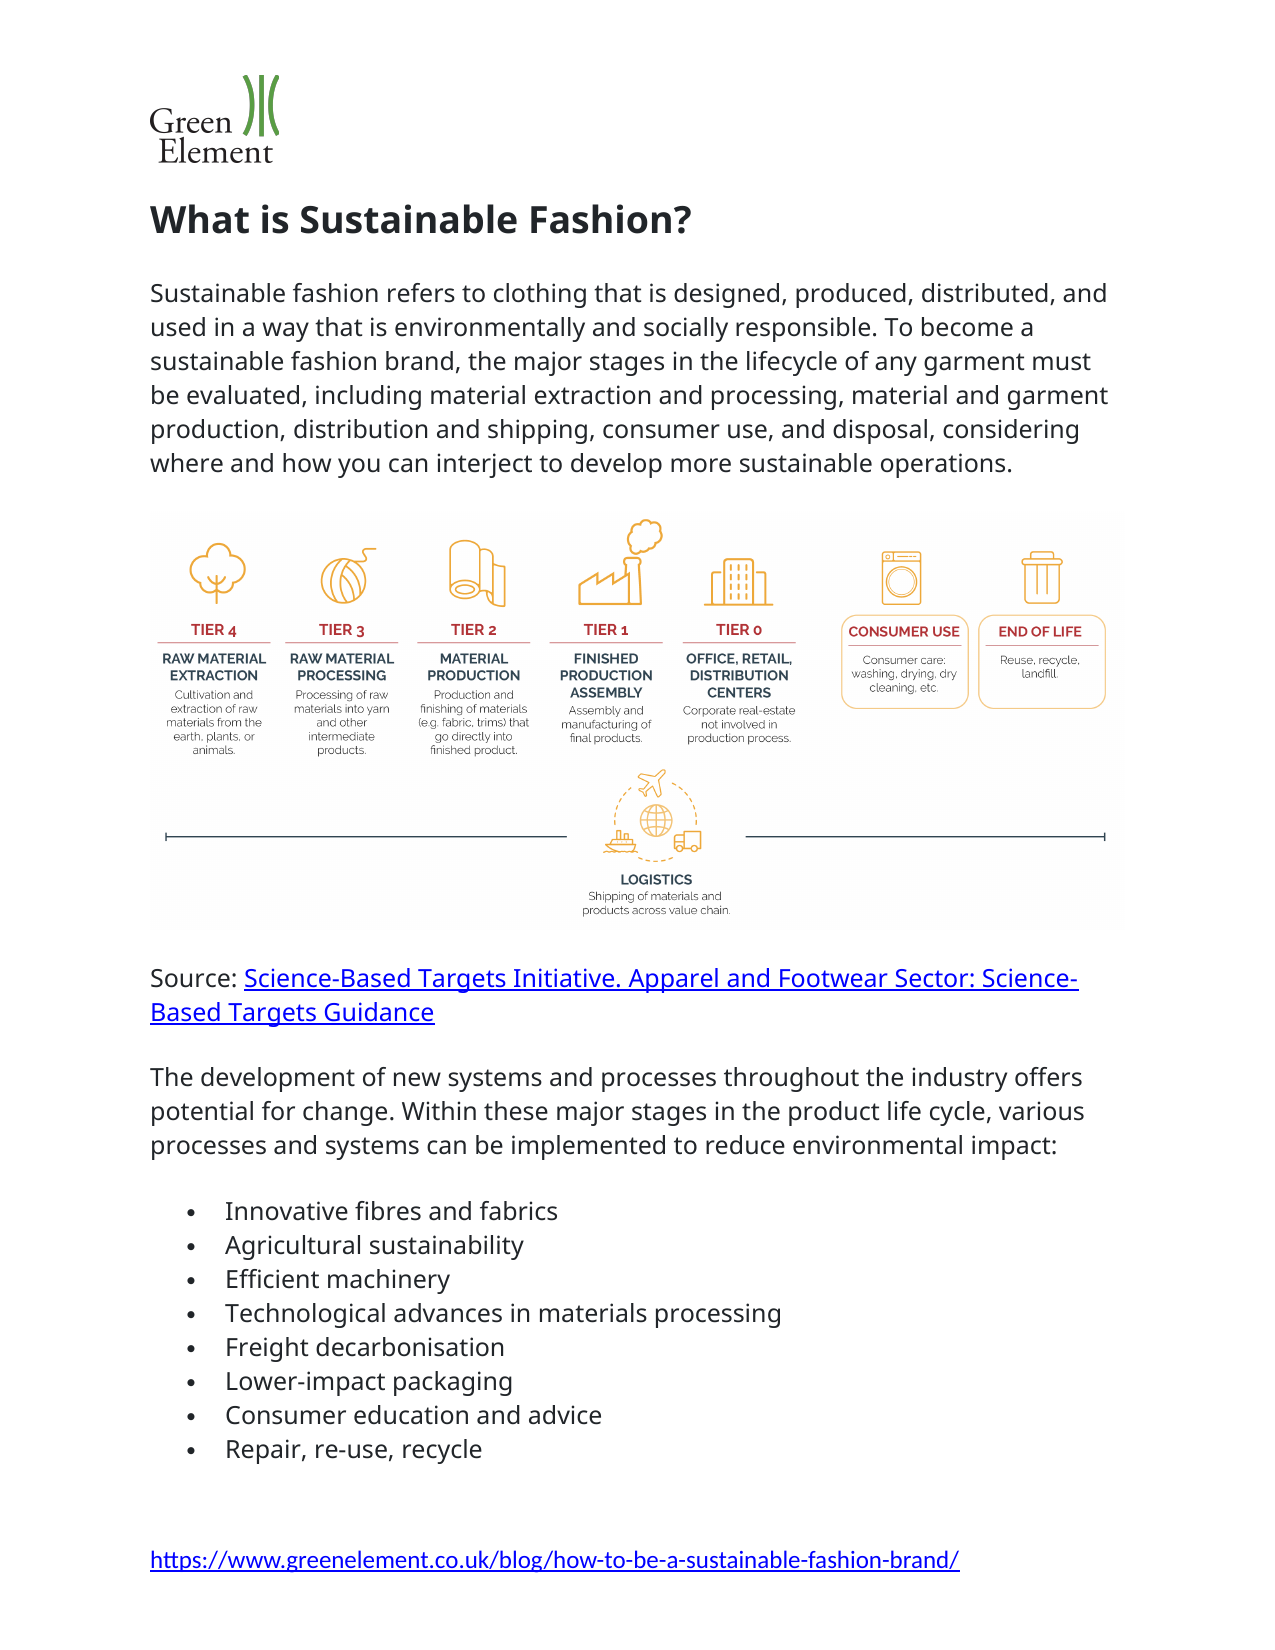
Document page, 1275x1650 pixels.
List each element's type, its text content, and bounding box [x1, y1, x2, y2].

list Agricultural sustainability [187, 1227, 1125, 1261]
list Innovative fibres and fabrics [187, 1193, 1125, 1227]
list Lower-impact packaging [187, 1363, 1125, 1398]
picture [150, 511, 1125, 930]
picture [150, 75, 279, 163]
text What is Sustainable Fashion? [150, 193, 1125, 244]
list Repair, re-use, recycle [187, 1432, 1125, 1466]
text Source: Science-Based Targets Initiative. Apparel and Footwear Sector: Science-Based Targets Guidance [150, 960, 1125, 1028]
list Consumer education and advice [187, 1398, 1125, 1432]
list Technological advances in materials processing [187, 1295, 1125, 1329]
list Efficient machinery [187, 1261, 1125, 1295]
text The development of new systems and processes throughout the industry offers potential for change. Within these major stages in the product life cycle, various processes and systems can be implemented to reduce environmental impact: [150, 1060, 1125, 1162]
text Sustainable fashion refers to clothing that is designed, produced, distributed, and used in a way that is environmentally and socially responsible. To become a sustainable fashion brand, the major stages in the lifecycle of any garment must be evaluated, including material extraction and processing, material and garment production, distribution and shipping, consumer use, and disposal, considering where and how you can interject to develop more sustainable operations. [150, 276, 1125, 480]
list Freight decarbonisation [187, 1329, 1125, 1363]
